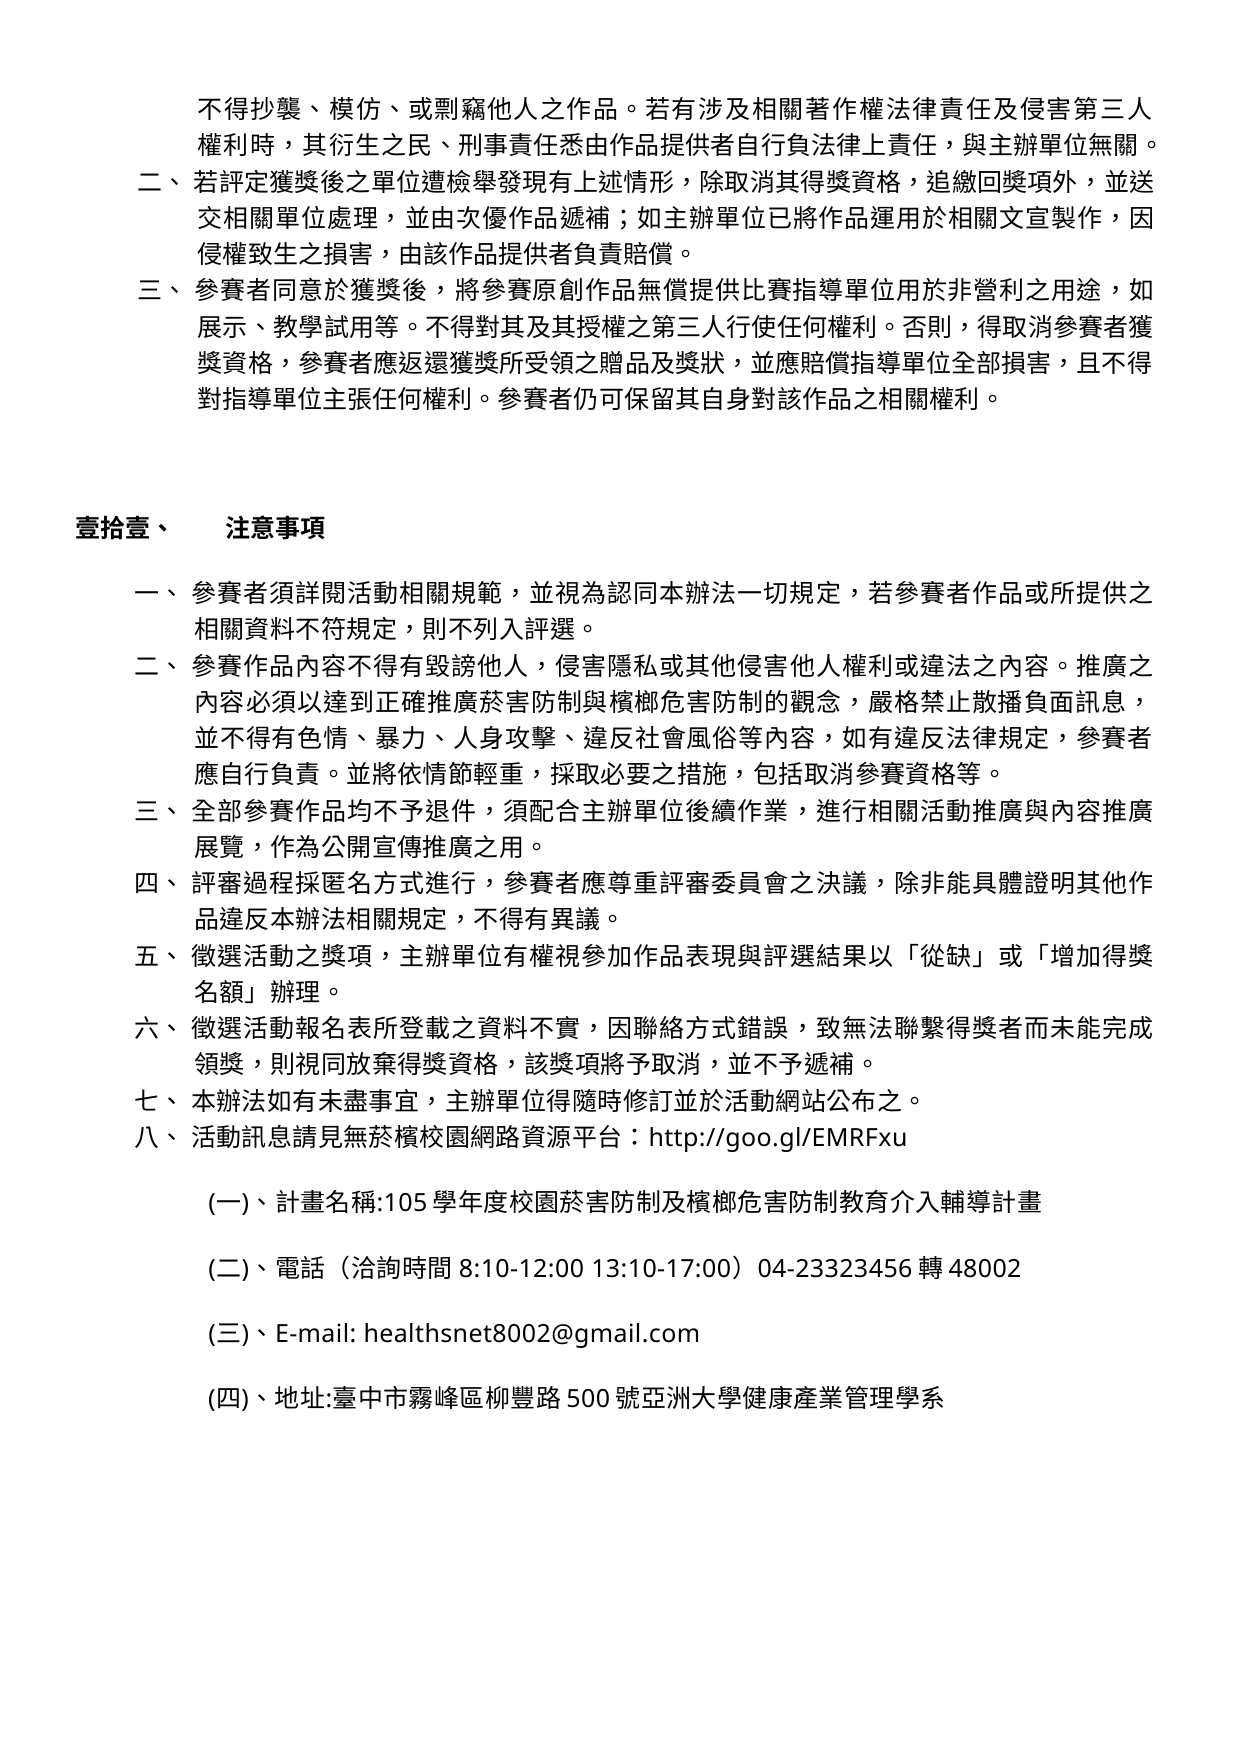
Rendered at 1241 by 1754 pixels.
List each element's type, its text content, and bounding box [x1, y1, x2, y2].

text (三)、E-mail: healthsnet8002@gmail.com [208, 1313, 1154, 1350]
text (二)、電話（洽詢時間 8:10-12:00 13:10-17:00）04-23323456轉48002 [208, 1248, 1154, 1284]
list 參賽者同意於獲獎後，將參賽原創作品無償提供比賽指導單位用於非營利之用途，如展示、教學試用等。不得對其及其授權之第三人行使任何權利。否則，得取消參賽者獲獎資格，參賽者應返還獲獎所受領之贈品及獎狀，並應賠償指導單位全部損害，且不得對指導單位主張任何權利。參賽者仍可保留其自身對該作品之相關權利。 [137, 271, 1154, 416]
list 徵選活動之獎項，主辦單位有權視參加作品表現與評選結果以「從缺」或「增加得獎名額」辦理。 [134, 936, 1154, 1008]
text (四)、地址:臺中市霧峰區柳豐路500號亞洲大學健康產業管理學系 [208, 1379, 1154, 1415]
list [137, 89, 1154, 162]
list 評審過程採匿名方式進行，參賽者應尊重評審委員會之決議，除非能具體證明其他作品違反本辦法相關規定，不得有異議。 [134, 863, 1154, 936]
list 參賽作品內容不得有毀謗他人，侵害隱私或其他侵害他人權利或違法之內容。推廣之內容必須以達到正確推廣菸害防制與檳榔危害防制的觀念，嚴格禁止散播負面訊息，並不得有色情、暴力、人身攻擊、違反社會風俗等內容，如有違反法律規定，參賽者應自行負責。並將依情節輕重，採取必要之措施，包括取消參賽資格等。 [134, 646, 1154, 791]
list 若評定獲獎後之單位遭檢舉發現有上述情形，除取消其得獎資格，追繳回奬項外，並送交相關單位處理，並由次優作品遞補；如主辦單位已將作品運用於相關文宣製作，因侵權致生之損害，由該作品提供者負責賠償。 [137, 162, 1154, 271]
list 活動訊息請見無菸檳校園網路資源平台：http://goo.gl/EMRFxu [134, 1117, 1154, 1153]
list 本辦法如有未盡事宜，主辦單位得隨時修訂並於活動網站公布之。 [134, 1081, 1154, 1117]
text (一)、計畫名稱:105學年度校園菸害防制及檳榔危害防制教育介入輔導計畫 [208, 1183, 1154, 1219]
list 參賽者須詳閱活動相關規範，並視為認同本辦法一切規定，若參賽者作品或所提供之相關資料不符規定，則不列入評選。 [134, 573, 1154, 646]
list 全部參賽作品均不予退件，須配合主辦單位後續作業，進行相關活動推廣與內容推廣展覽，作為公開宣傳推廣之用。 [134, 791, 1154, 863]
list 注意事項 [75, 508, 1165, 544]
list 徵選活動報名表所登載之資料不實，因聯絡方式錯誤，致無法聯繫得獎者而未能完成領獎，則視同放棄得獎資格，該獎項將予取消，並不予遞補。 [134, 1008, 1154, 1081]
